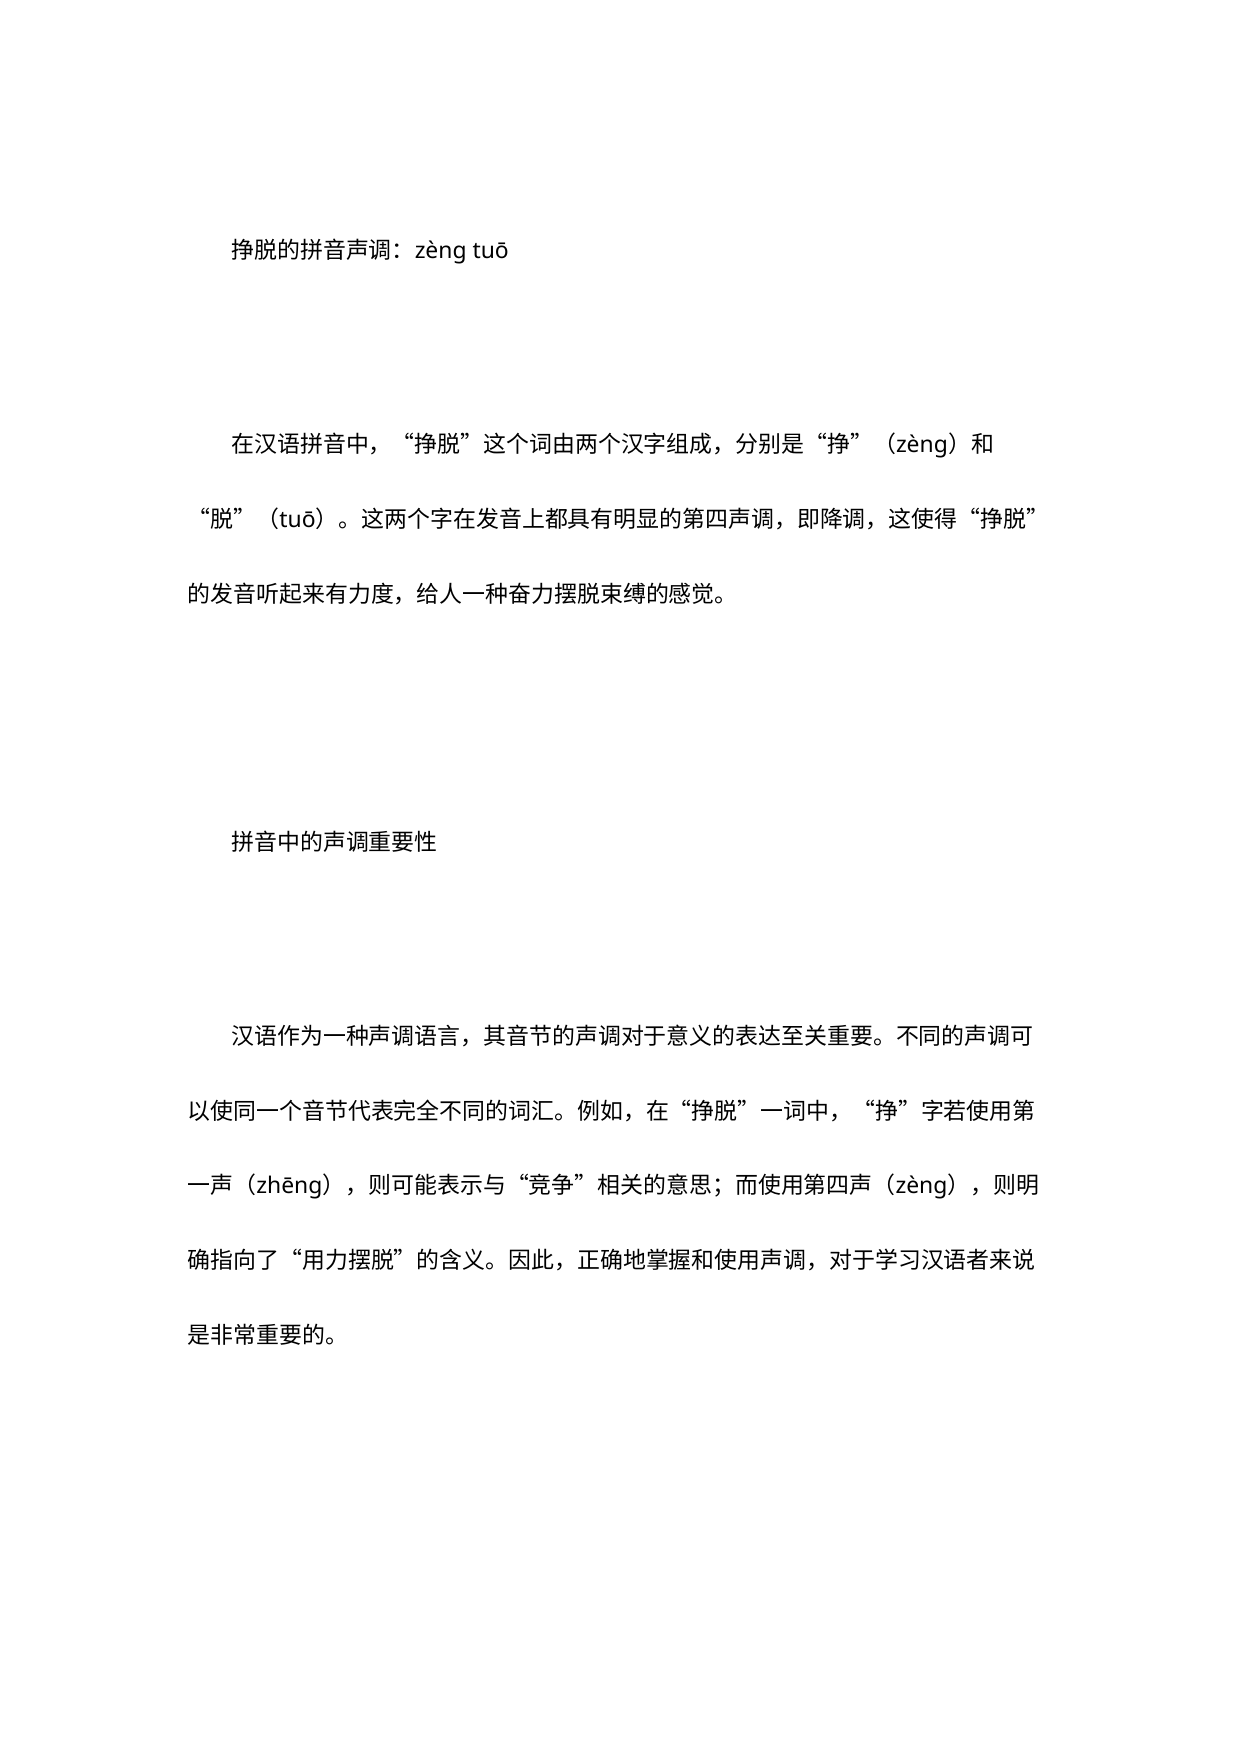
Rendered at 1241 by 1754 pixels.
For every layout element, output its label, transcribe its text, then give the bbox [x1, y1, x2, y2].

text 汉语作为一种声调语言，其音节的声调对于意义的表达至关重要。不同的声调可以使同一个音节代表完全不同的词汇。例如，在“挣脱”一词中，“挣”字若使用第一声（zhēng），则可能表示与“竞争”相关的意思；而使用第四声（zèng），则明确指向了“用力摆脱”的含义。因此，正确地掌握和使用声调，对于学习汉语者来说是非常重要的。 [187, 1002, 1053, 1366]
text 拼音中的声调重要性 [187, 808, 1053, 873]
text 挣脱的拼音声调：zèng tuō [187, 216, 1053, 281]
text 在汉语拼音中，“挣脱”这个词由两个汉字组成，分别是“挣”（zèng）和“脱”（tuō）。这两个字在发音上都具有明显的第四声调，即降调，这使得“挣脱”的发音听起来有力度，给人一种奋力摆脱束缚的感觉。 [187, 410, 1053, 624]
